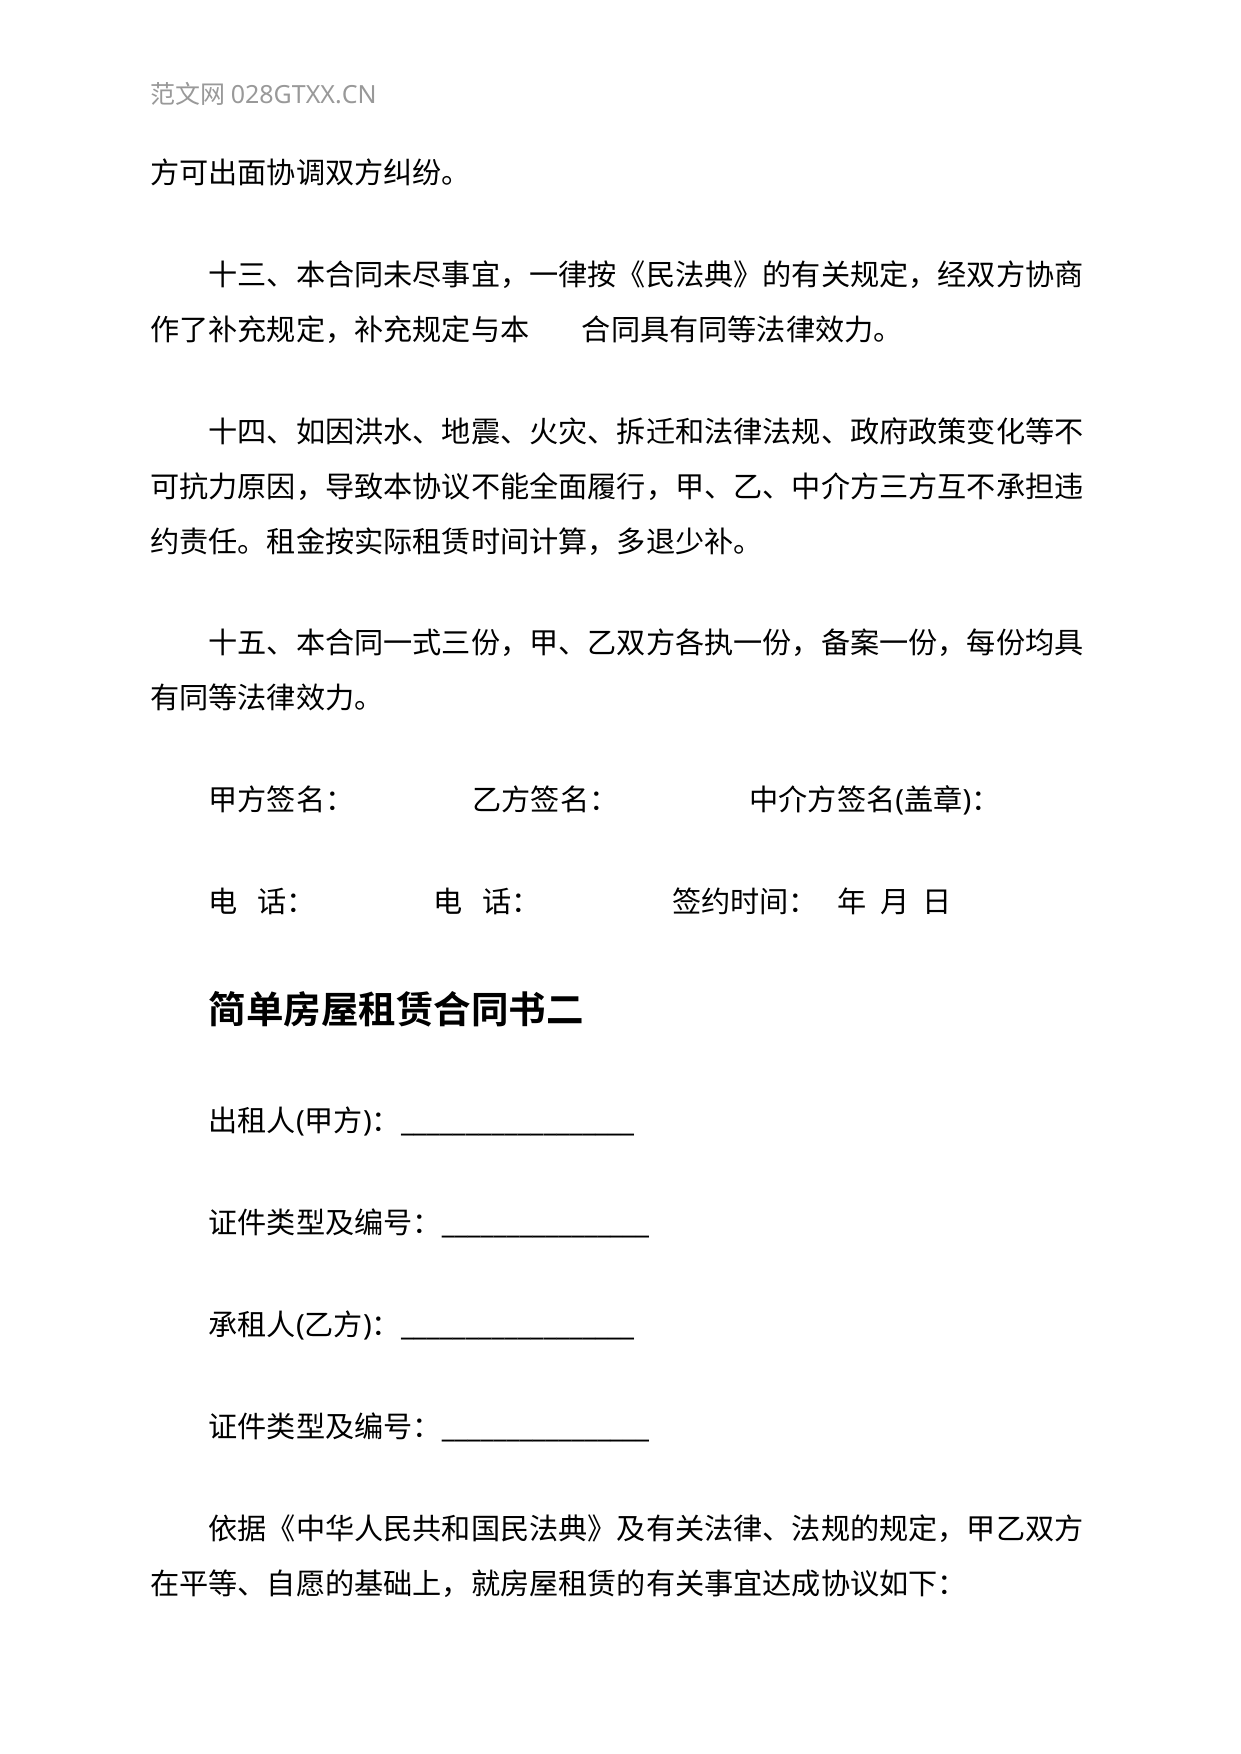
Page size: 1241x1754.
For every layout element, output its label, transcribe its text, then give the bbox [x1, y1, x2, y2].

text 出租人(甲方)：__________________ [150, 1098, 1090, 1140]
text 证件类型及编号：________________ [150, 1404, 1090, 1446]
text 甲方签名： 乙方签名： 中介方签名(盖章)： [150, 777, 1090, 819]
text 依据《中华人民共和国民法典》及有关法律、法规的规定，甲乙双方在平等、自愿的基础上，就房屋租赁的有关事宜达成协议如下： [150, 1506, 1090, 1603]
text 承租人(乙方)：__________________ [150, 1302, 1090, 1344]
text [150, 150, 1090, 192]
text 简单房屋租赁合同书二 [150, 980, 1090, 1035]
text 电 话： 电 话： 签约时间： 年 月 日 [150, 879, 1090, 921]
text 十三、本合同未尽事宜，一律按《民法典》的有关规定，经双方协商作了补充规定，补充规定与本 合同具有同等法律效力。 [150, 252, 1090, 349]
text 十五、本合同一式三份，甲、乙双方各执一份，备案一份，每份均具有同等法律效力。 [150, 620, 1090, 717]
text 证件类型及编号：________________ [150, 1200, 1090, 1242]
text 十四、如因洪水、地震、火灾、拆迁和法律法规、政府政策变化等不可抗力原因，导致本协议不能全面履行，甲、乙、中介方三方互不承担违约责任。租金按实际租赁时间计算，多退少补。 [150, 408, 1090, 561]
